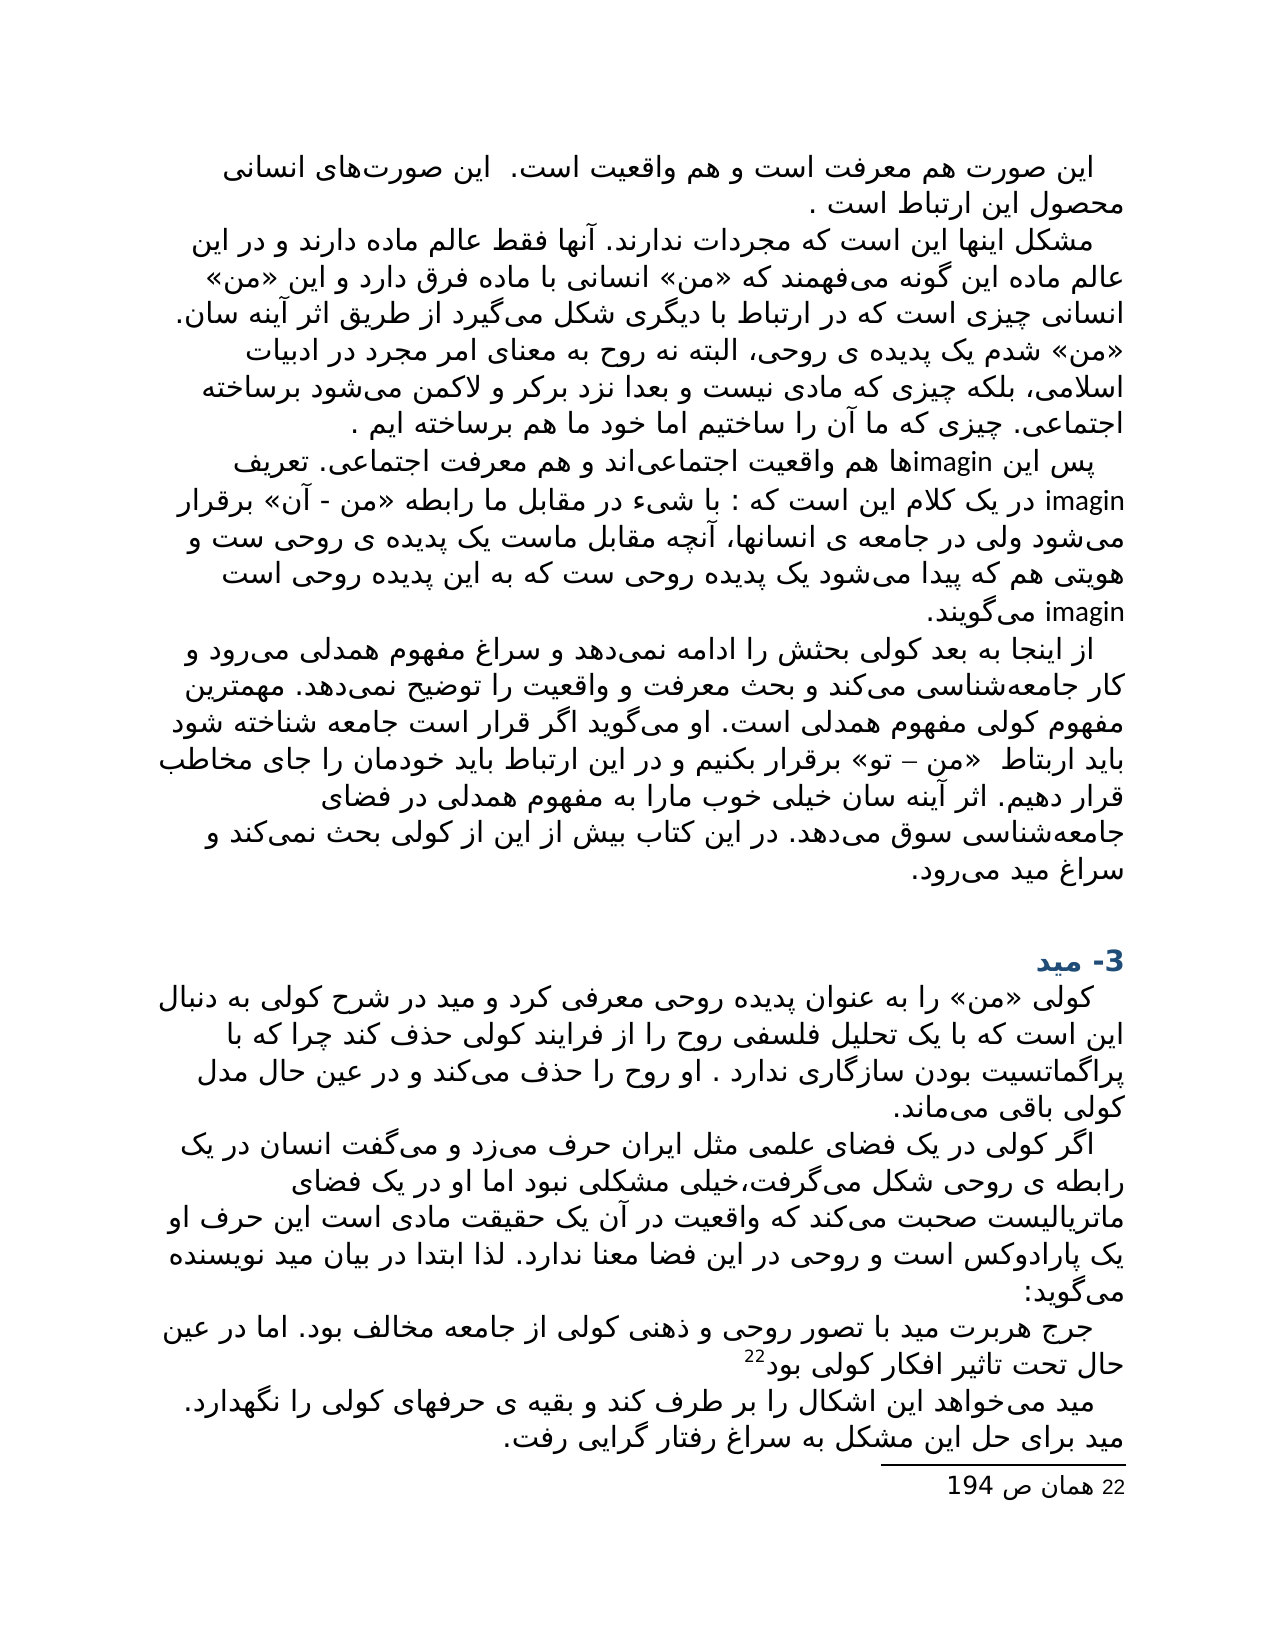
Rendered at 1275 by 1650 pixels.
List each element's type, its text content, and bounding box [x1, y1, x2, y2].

subtitle 3- مید [150, 944, 1125, 978]
text کولی «من» را به عنوان پدیده روحی معرفی کرد و مید در شرح کولی به دنبال این است که با یک تحلیل فلسفی روح را از فرایند کولی حذف کند چرا که با پراگماتسیت بودن سازگاری ندارد . او روح را حذف می‌کند و در عین حال مدل کولی باقی می‌ماند. [150, 981, 1125, 1124]
text جرج هربرت مید با تصور روحی و ذهنی کولی از جامعه مخالف بود. اما در عین حال تحت تاثیر افکار کولی بود [150, 1311, 1125, 1381]
text از اینجا به بعد کولی بحثش را ادامه نمی‌دهد و سراغ مفهوم همدلی می‌رود و کار جامعه‌شناسی می‌کند و بحث معرفت و واقعیت را توضیح نمی‌دهد. مهمترین مفهوم کولی مفهوم همدلی است. او می‌گوید اگر قرار است جامعه شناخته شود باید اربتاط «من – تو» برقرار بکنیم و در این ارتباط باید خودمان را جای مخاطب قرار دهیم. اثر آینه سان خیلی خوب مارا به مفهوم همدلی در فضای جامعه‌شناسی سوق می‌دهد. در این کتاب بیش از این از کولی بحث نمی‌کند و سراغ مید می‌رود. [150, 632, 1125, 886]
text مشکل اینها این است که مجردات ندارند. آنها فقط عالم ماده دارند و در این عالم ماده این گونه می‌فهمند که «من» انسانی با ماده فرق دارد و این «من» انسانی چیزی است که در ارتباط با دیگری شکل می‌گیرد از طریق اثر آینه سان. «من» شدم یک پدیده ی روحی، البته نه روح به معنای امر مجرد در ادبیات اسلامی، بلکه چیزی که مادی نیست و بعدا نزد برکر و لاکمن می‌شود برساخته اجتماعی. چیزی که ما آن را ساختیم اما خود ما هم برساخته ایم . [150, 223, 1125, 441]
text مید می‌خواهد این اشکال را بر طرف کند و بقیه ی حرفهای کولی را نگهدارد. مید برای حل این مشکل به سراغ رفتار گرایی رفت. [150, 1384, 1125, 1454]
text پس این imagin‌ها هم واقعیت اجتماعی‌اند و هم معرفت اجتماعی. تعریف imagin در یک کلام این است که : با شیء در مقابل ما رابطه «من - آن» برقرار می‌شود ولی در جامعه ی انسانها، آنچه مقابل ماست یک پدیده ی روحی ست و هویتی هم که پیدا می‌شود یک پدیده روحی ست که به این پدیده روحی است imagin می‌گویند. [150, 443, 1125, 629]
text این صورت هم معرفت است و هم واقعیت است. این صورت‌های انسانی محصول این ارتباط است . [150, 150, 1125, 221]
text اگر کولی در یک فضای علمی مثل ایران حرف می‌زد و می‌گفت انسان در یک رابطه ی روحی شکل می‌گرفت،خیلی مشکلی نبود اما او در یک فضای ماتریالیست صحبت می‌کند که واقعیت در آن یک حقیقت مادی است این حرف او یک پارادوکس است و روحی در این فضا معنا ندارد. لذا ابتدا در بیان مید نویسنده می‌گوید: [150, 1127, 1125, 1308]
